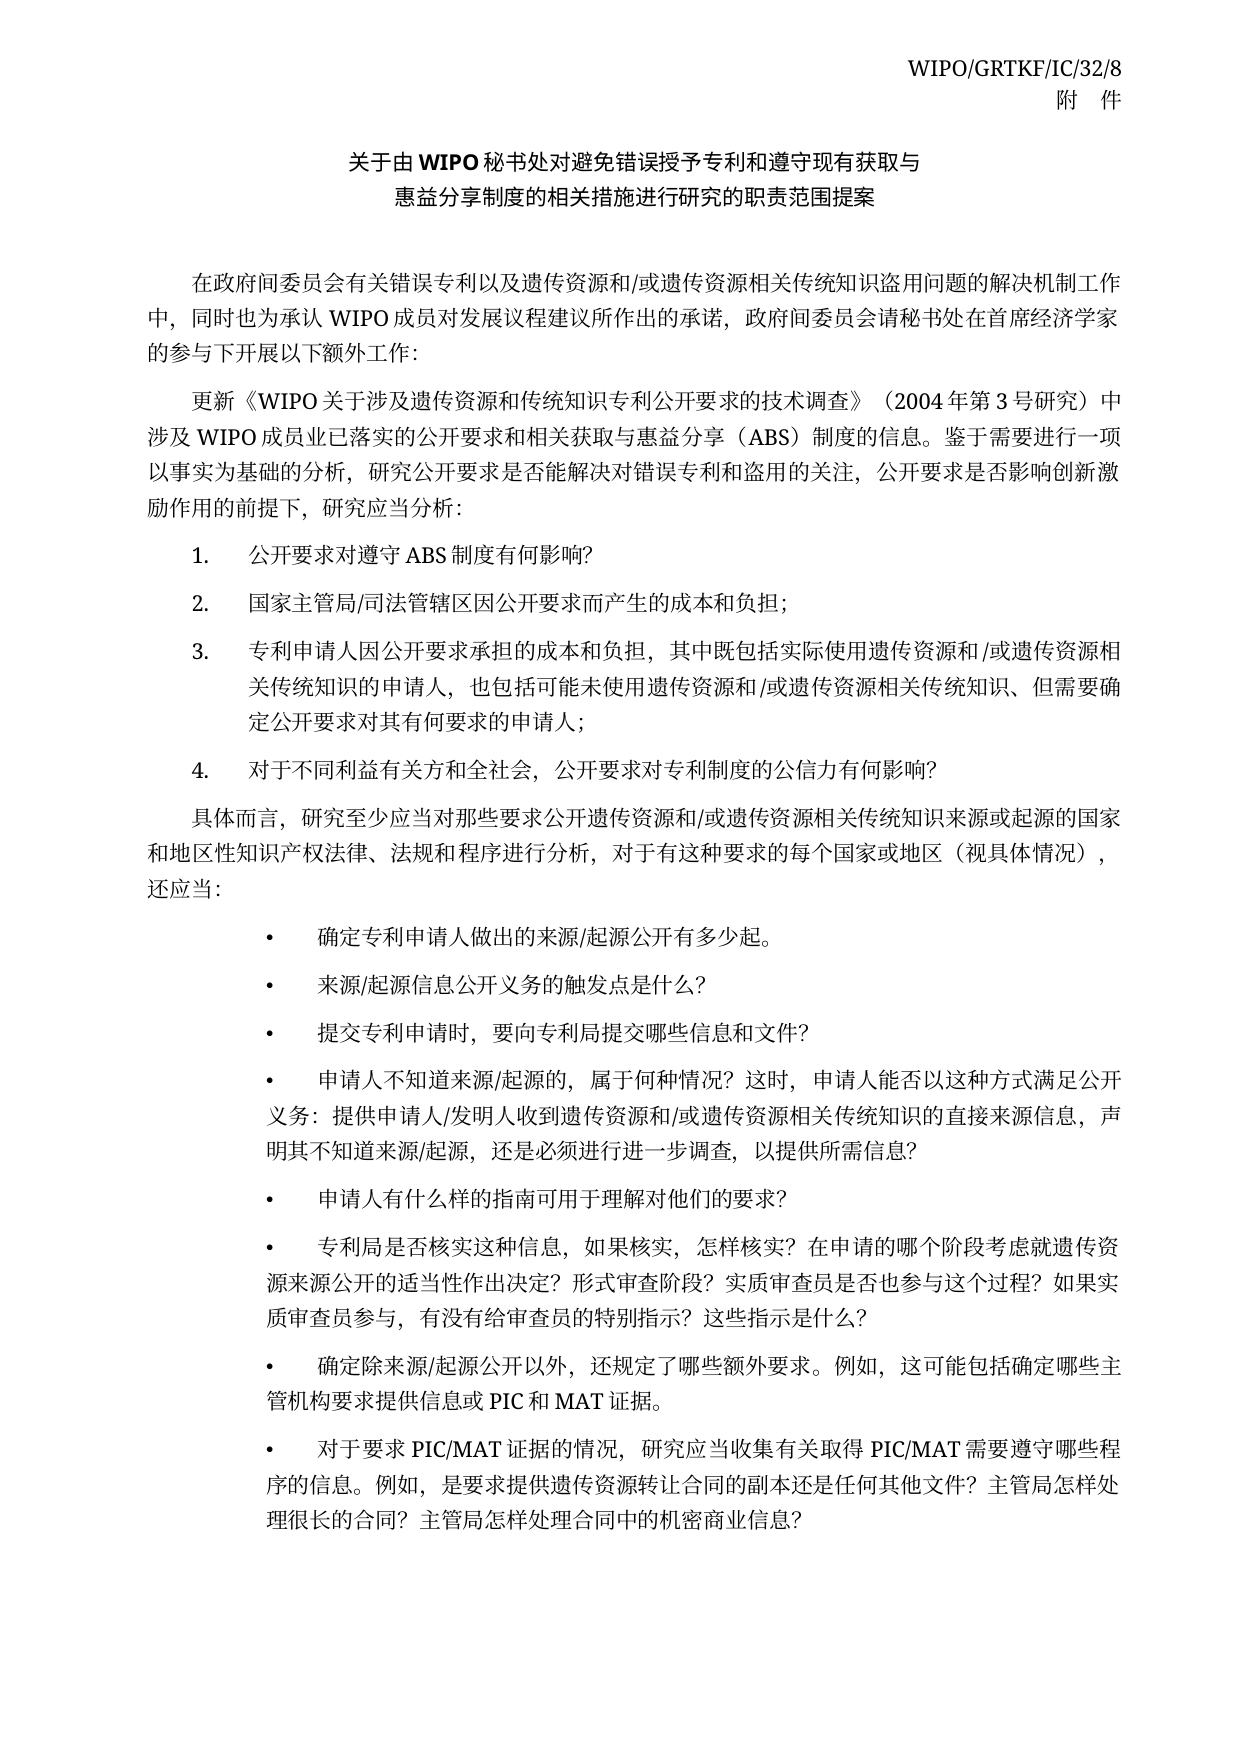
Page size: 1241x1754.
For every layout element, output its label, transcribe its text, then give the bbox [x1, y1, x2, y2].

list 申请人不知道来源/起源的，属于何种情况？这时，申请人能否以这种方式满足公开义务：提供申请人/发明人收到遗传资源和/或遗传资源相关传统知识的直接来源信息，声明其不知道来源/起源，还是必须进行进一步调查，以提供所需信息？ [266, 1060, 1122, 1166]
list 确定专利申请人做出的来源/起源公开有多少起。 [266, 916, 1122, 951]
text 在政府间委员会有关错误专利以及遗传资源和/或遗传资源相关传统知识盗用问题的解决机制工作中，同时也为承认WIPO成员对发展议程建议所作出的承诺，政府间委员会请秘书处在首席经济学家的参与下开展以下额外工作： [148, 262, 1122, 368]
text 具体而言，研究至少应当对那些要求公开遗传资源和/或遗传资源相关传统知识来源或起源的国家和地区性知识产权法律、法规和程序进行分析，对于有这种要求的每个国家或地区（视具体情况），还应当： [148, 797, 1122, 903]
list 来源/起源信息公开义务的触发点是什么？ [266, 964, 1122, 999]
list 确定除来源/起源公开以外，还规定了哪些额外要求。例如，这可能包括确定哪些主管机构要求提供信息或PIC和MAT证据。 [266, 1345, 1122, 1416]
list 公开要求对遵守ABS制度有何影响？ [191, 535, 1122, 570]
list 对于不同利益有关方和全社会，公开要求对专利制度的公信力有何影响？ [191, 749, 1122, 785]
list 专利申请人因公开要求承担的成本和负担，其中既包括实际使用遗传资源和/或遗传资源相关传统知识的申请人，也包括可能未使用遗传资源和/或遗传资源相关传统知识、但需要确定公开要求对其有何要求的申请人； [191, 631, 1122, 737]
list 申请人有什么样的指南可用于理解对他们的要求？ [266, 1178, 1122, 1214]
list 提交专利申请时，要向专利局提交哪些信息和文件？ [266, 1012, 1122, 1047]
text 关于由WIPO秘书处对避免错误授予专利和遵守现有获取与 惠益分享制度的相关措施进行研究的职责范围提案 [148, 141, 1122, 212]
list 对于要求PIC/MAT证据的情况，研究应当收集有关取得PIC/MAT需要遵守哪些程序的信息。例如，是要求提供遗传资源转让合同的副本还是任何其他文件？主管局怎样处理很长的合同？主管局怎样处理合同中的机密商业信息？ [266, 1428, 1122, 1535]
list 专利局是否核实这种信息，如果核实，怎样核实？在申请的哪个阶段考虑就遗传资源来源公开的适当性作出决定？形式审查阶段？实质审查员是否也参与这个过程？如果实质审查员参与，有没有给审查员的特别指示？这些指示是什么？ [266, 1226, 1122, 1333]
list 国家主管局/司法管辖区因公开要求而产生的成本和负担； [191, 583, 1122, 618]
text 更新《WIPO关于涉及遗传资源和传统知识专利公开要求的技术调查》（2004年第3号研究）中涉及WIPO成员业已落实的公开要求和相关获取与惠益分享（ABS）制度的信息。鉴于需要进行一项以事实为基础的分析，研究公开要求是否能解决对错误专利和盗用的关注，公开要求是否影响创新激励作用的前提下，研究应当分析： [148, 381, 1122, 522]
